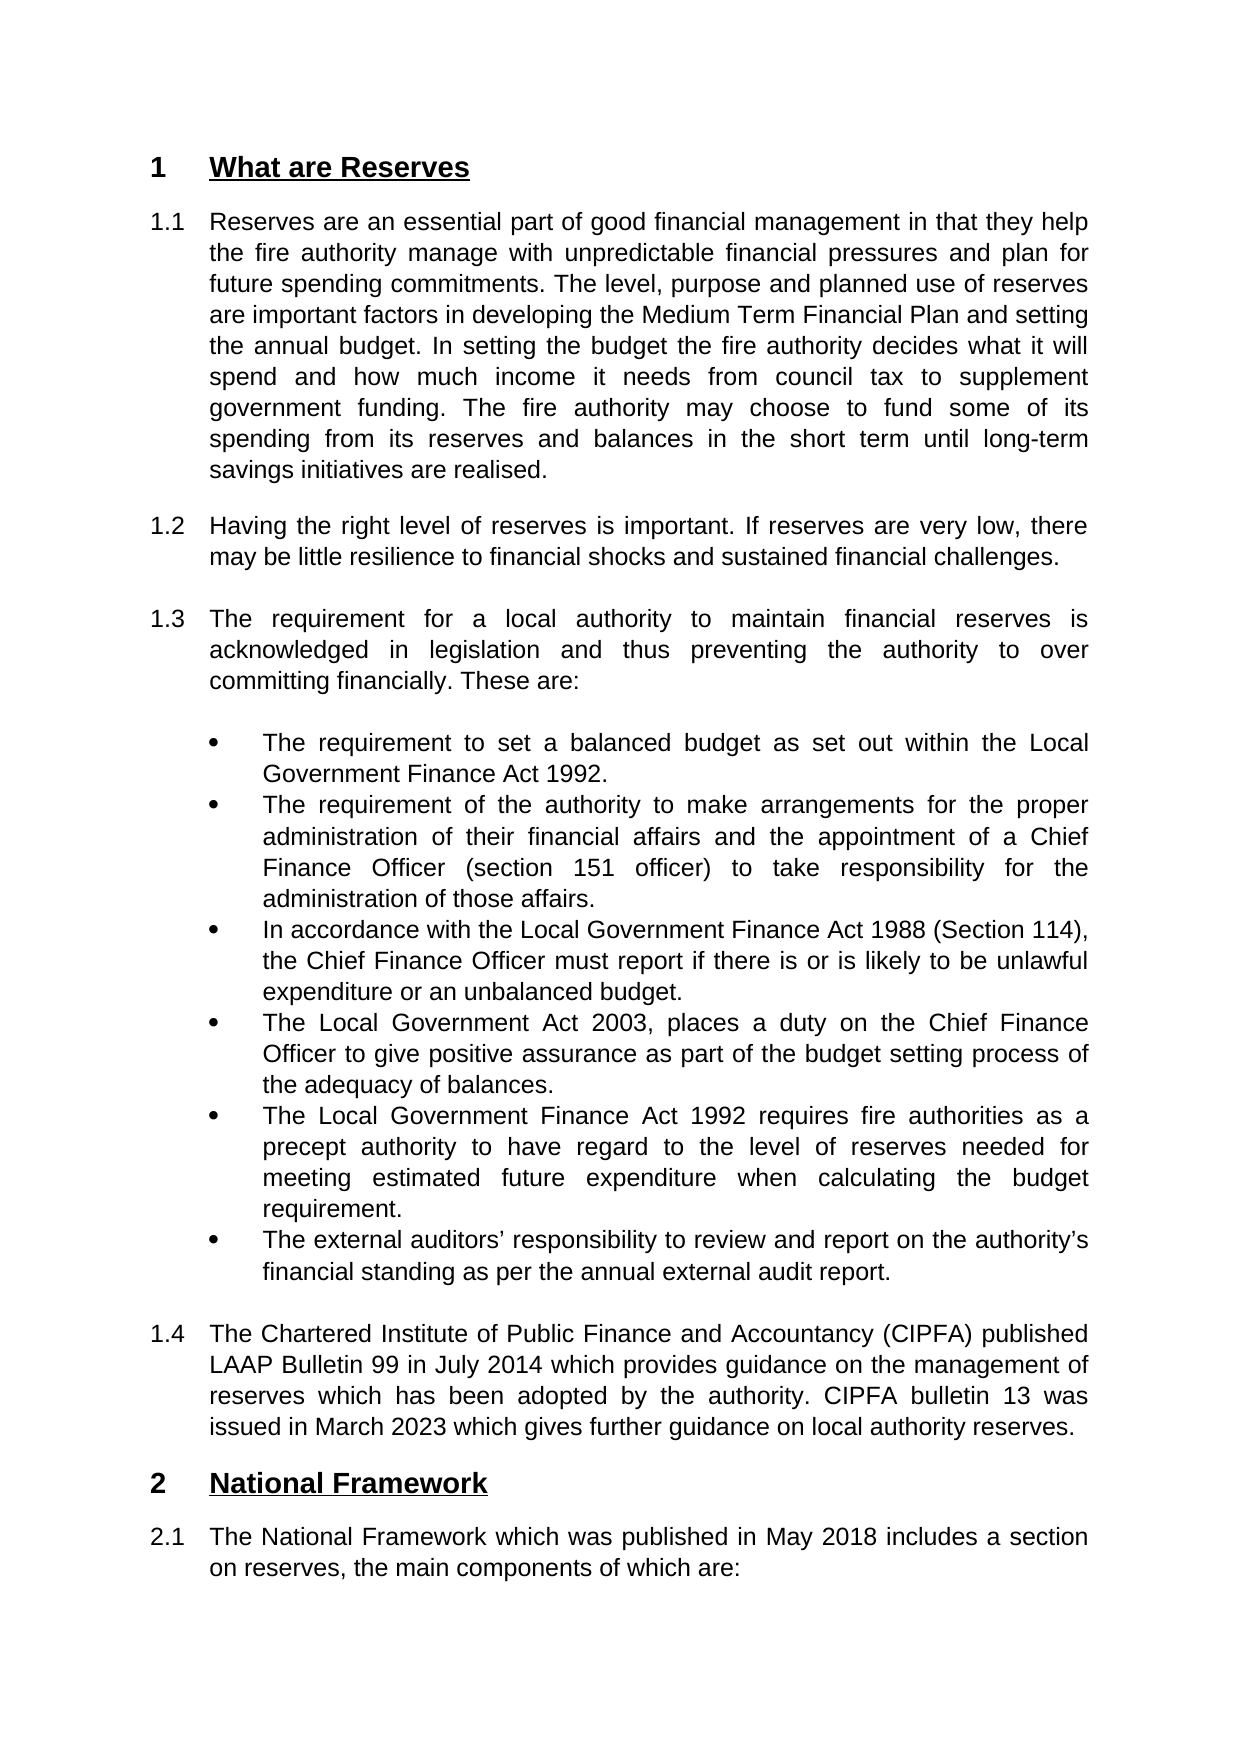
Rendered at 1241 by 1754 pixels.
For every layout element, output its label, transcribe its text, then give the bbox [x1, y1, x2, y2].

list The Local Government Act 2003, places a duty on the Chief Finance Officer to give positive assurance as part of the budget setting process of the adequacy of balances. [209, 1008, 1090, 1099]
list In accordance with the Local Government Finance Act 1988 (Section 114), the Chief Finance Officer must report if there is or is likely to be unlawful expenditure or an unbalanced budget. [209, 914, 1090, 1006]
list Having the right level of reserves is important. If reserves are very low, there may be little resilience to financial shocks and sustained financial challenges. [150, 511, 1090, 571]
list The external auditors’ responsibility to review and report on the authority’s financial standing as per the annual external audit report. [209, 1225, 1090, 1285]
list The National Framework which was published in May 2018 includes a section on reserves, the main components of which are: [150, 1522, 1090, 1582]
list The requirement to set a balanced budget as set out within the Local Government Finance Act 1992. [209, 728, 1090, 788]
list The Chartered Institute of Public Finance and Accountancy (CIPFA) published LAAP Bulletin 99 in July 2014 which provides guidance on the management of reserves which has been adopted by the authority. CIPFA bulletin 13 was issued in March 2023 which gives further guidance on local authority reserves. [150, 1318, 1090, 1440]
list The requirement of the authority to make arrangements for the proper administration of their financial affairs and the appointment of a Chief Finance Officer (section 151 officer) to take responsibility for the administration of those affairs. [209, 790, 1090, 912]
list Reserves are an essential part of good financial management in that they help the fire authority manage with unpredictable financial pressures and plan for future spending commitments. The level, purpose and planned use of reserves are important factors in developing the Medium Term Financial Plan and setting the annual budget. In setting the budget the fire authority decides what it will spend and how much income it needs from council tax to supplement government funding. The fire authority may choose to fund some of its spending from its reserves and balances in the short term until long-term savings initiatives are realised. [150, 206, 1090, 483]
list The Local Government Finance Act 1992 requires fire authorities as a precept authority to have regard to the level of reserves needed for meeting estimated future expenditure when calculating the budget requirement. [209, 1101, 1090, 1223]
list The requirement for a local authority to maintain financial reserves is acknowledged in legislation and thus preventing the authority to over committing financially. These are: [150, 604, 1090, 695]
subtitle What are Reserves [150, 150, 1090, 183]
subtitle National Framework [150, 1466, 1090, 1499]
